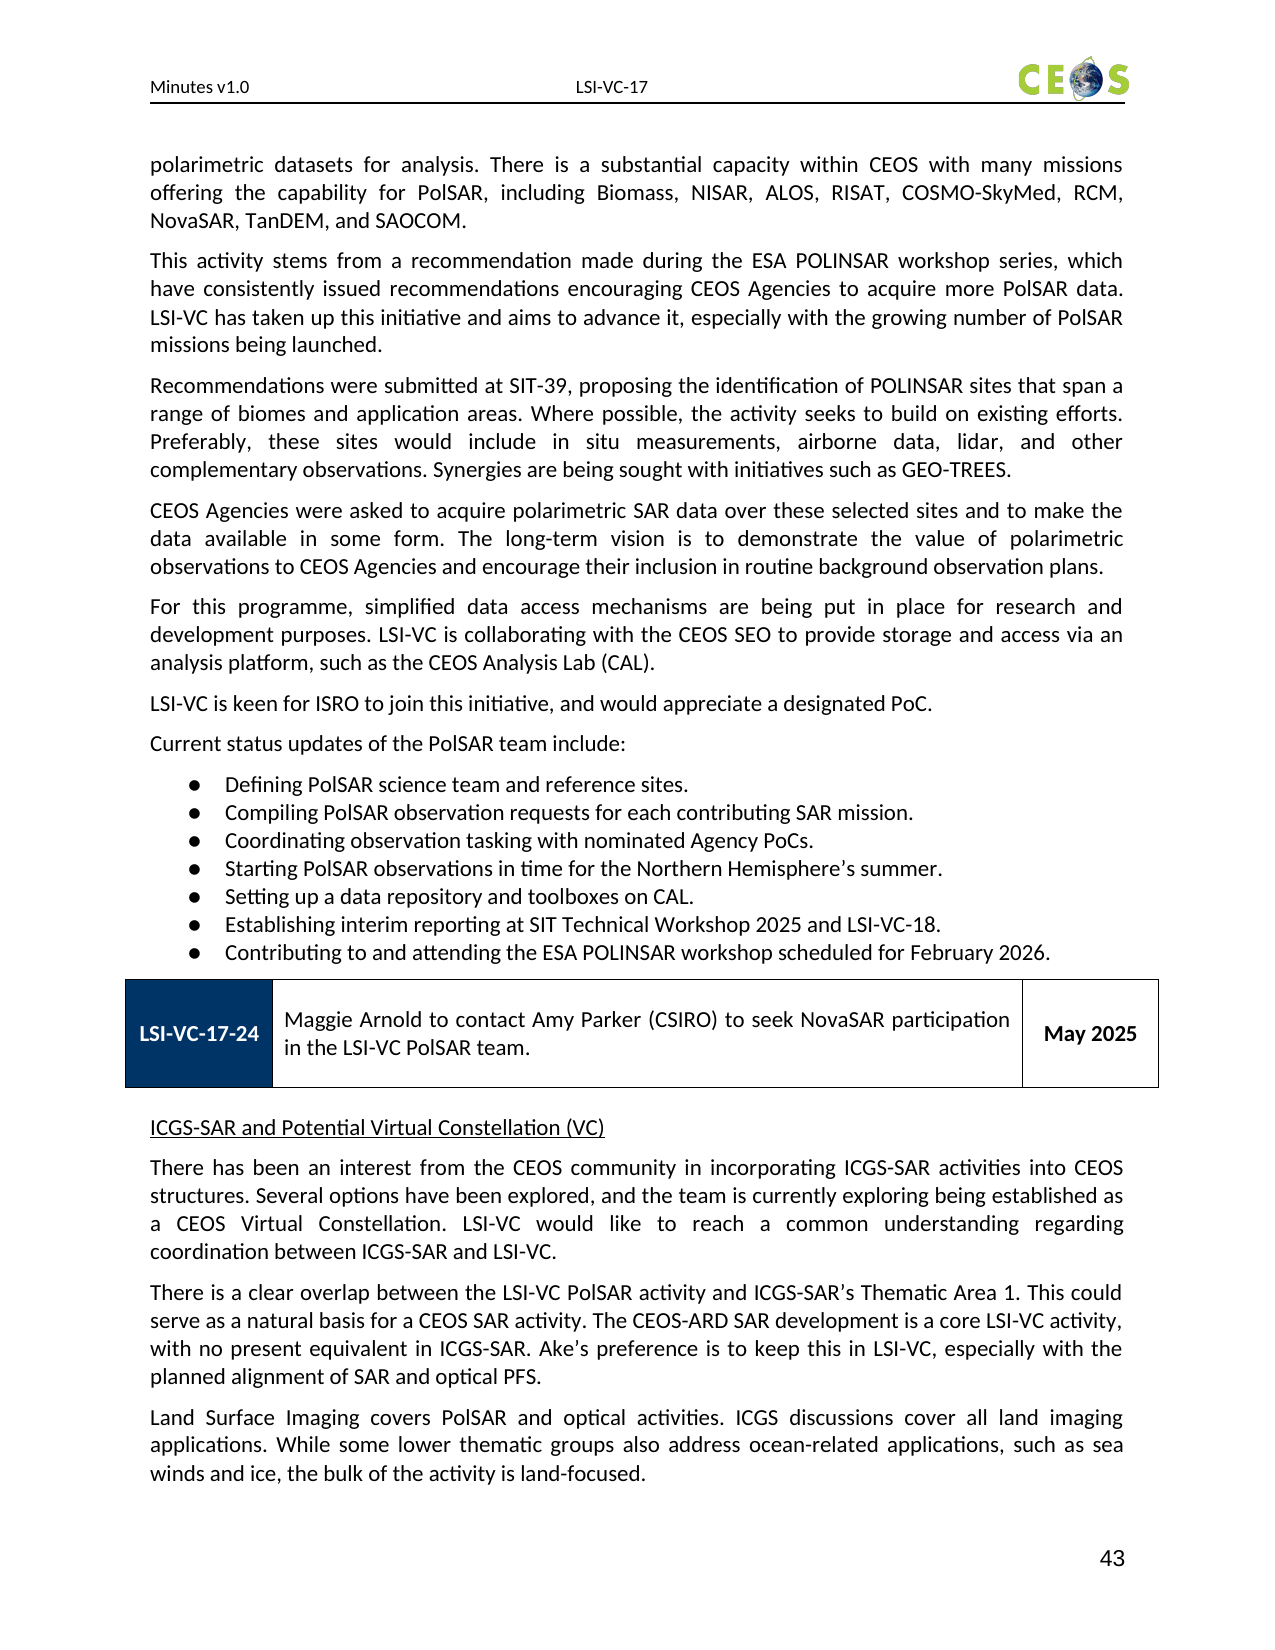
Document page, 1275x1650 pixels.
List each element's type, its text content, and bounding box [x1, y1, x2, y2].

text This activity stems from a recommendation made during the ESA POLINSAR workshop series, which have consistently issued recommendations encouraging CEOS Agencies to acquire more PolSAR data. LSI-VC has taken up this initiative and aims to advance it, especially with the growing number of PolSAR missions being launched. [150, 247, 1125, 359]
text There is a clear overlap between the LSI-VC PolSAR activity and ICGS-SAR’s Thematic Area 1. This could serve as a natural basis for a CEOS SAR activity. The CEOS-ARD SAR development is a core LSI-VC activity, with no present equivalent in ICGS-SAR. Ake’s preference is to keep this in LSI-VC, especially with the planned alignment of SAR and optical PFS. [150, 1278, 1125, 1390]
picture [1018, 56, 1129, 101]
text For this programme, simplified data access mechanisms are being put in place for research and development purposes. LSI-VC is collaborating with the CEOS SEO to provide storage and access via an analysis platform, such as the CEOS Analysis Lab (CAL). [150, 592, 1125, 676]
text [150, 150, 1125, 234]
text There has been an interest from the CEOS community in incorporating ICGS-SAR activities into CEOS structures. Several options have been explored, and the team is currently exploring being established as a CEOS Virtual Constellation. LSI-VC would like to reach a common understanding regarding coordination between ICGS-SAR and LSI-VC. [150, 1153, 1125, 1266]
text Land Surface Imaging covers PolSAR and optical activities. ICGS discussions cover all land imaging applications. While some lower thematic groups also address ocean-related applications, such as sea winds and ice, the bulk of the activity is land-focused. [150, 1403, 1125, 1487]
list Defining PolSAR science team and reference sites. [187, 770, 1125, 798]
text LSI-VC is keen for ISRO to join this initiative, and would appreciate a designated PoC. [150, 689, 1125, 717]
text Recommendations were submitted at SIT-39, proposing the identification of POLINSAR sites that span a range of biomes and application areas. Where possible, the activity seeks to build on existing efforts. Preferably, these sites would include in situ measurements, airborne data, lidar, and other complementary observations. Synergies are being sought with initiatives such as GEO-TREES. [150, 371, 1125, 483]
text ICGS-SAR and Potential Virtual Constellation (VC) [150, 1113, 1125, 1141]
table_header LSI-VC-17-24 [126, 980, 272, 1087]
list Coordinating observation tasking with nominated Agency PoCs. [187, 826, 1125, 854]
list Contributing to and attending the ESA POLINSAR workshop scheduled for February 2026. [187, 938, 1125, 966]
list Starting PolSAR observations in time for the Northern Hemisphere’s summer. [187, 854, 1125, 882]
table_header May 2025 [1023, 980, 1158, 1087]
list Setting up a data repository and toolboxes on CAL. [187, 882, 1125, 910]
text CEOS Agencies were asked to acquire polarimetric SAR data over these selected sites and to make the data available in some form. The long-term vision is to demonstrate the value of polarimetric observations to CEOS Agencies and encourage their inclusion in routine background observation plans. [150, 496, 1125, 580]
text Current status updates of the PolSAR team include: [150, 729, 1125, 757]
list Compiling PolSAR observation requests for each contributing SAR mission. [187, 798, 1125, 826]
table_header Maggie Arnold to contact Amy Parker (CSIRO) to seek NovaSAR participation in the LSI-VC PolSAR team. [273, 980, 1022, 1087]
list Establishing interim reporting at SIT Technical Workshop 2025 and LSI-VC-18. [187, 910, 1125, 938]
